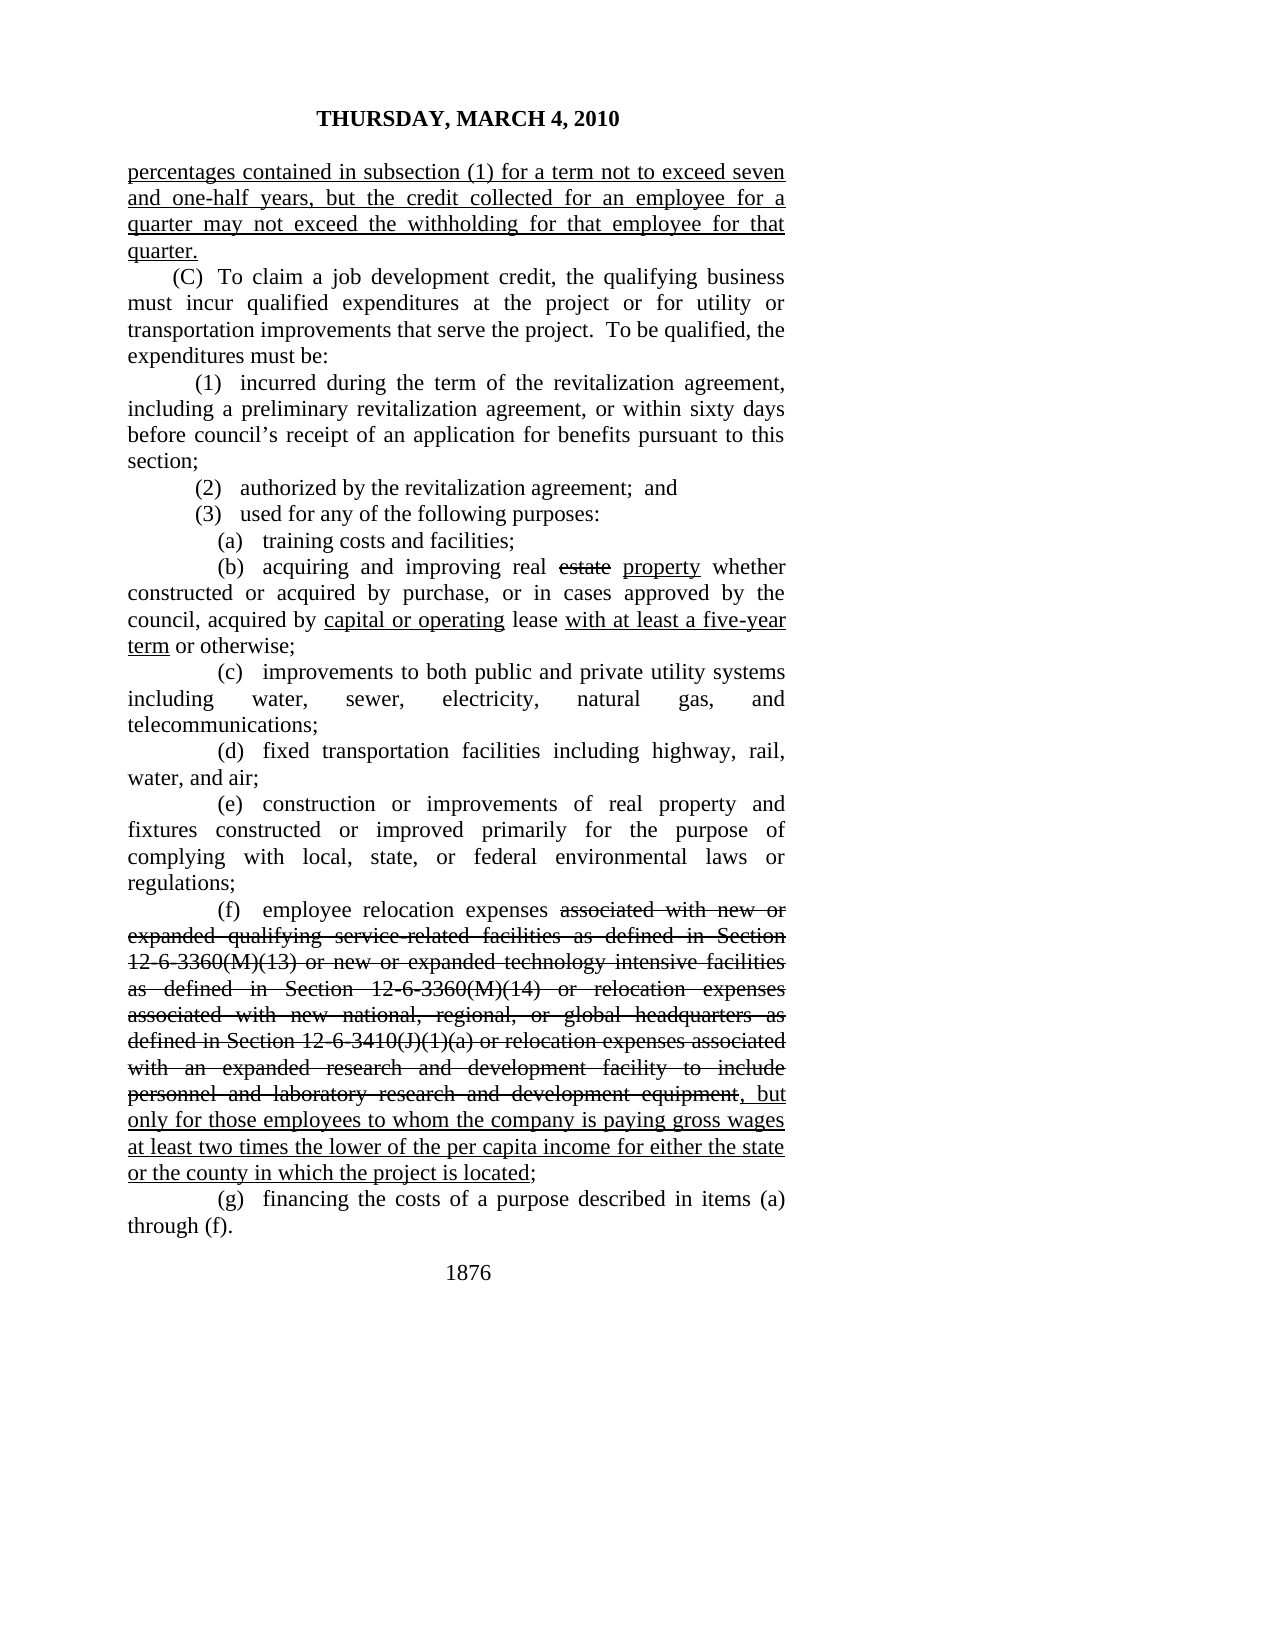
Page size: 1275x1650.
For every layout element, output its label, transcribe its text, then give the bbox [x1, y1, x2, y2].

text (1) incurred during the term of the revitalization agreement, including a preliminary revitalization agreement, or within sixty days before council’s receipt of an application for benefits pursuant to this section; [127, 368, 786, 474]
text (a) training costs and facilities; [127, 527, 786, 553]
text (c) improvements to both public and private utility systems including water, sewer, electricity, natural gas, and telecommunications; [127, 658, 786, 737]
text (f) employee relocation expenses associated with new or expanded qualifying service-related facilities as defined in Section 12-6-3360(M)(13) or new or expanded technology intensive facilities as defined in Section 12-6-3360(M)(14) or relocation expenses associated with new national, regional, or global headquarters as defined in Section 12-6-3410(J)(1)(a) or relocation expenses associated with an expanded research and development facility to include personnel and laboratory research and development equipment, but only for those employees to whom the company is paying gross wages at least two times the lower of the per capita income for either the state or the county in which the project is located; [127, 1069, 786, 1186]
text (g) financing the costs of a purpose described in items (a) through (f). [127, 1186, 786, 1238]
text (3) used for any of the following purposes: [127, 500, 786, 527]
text (d) fixed transportation facilities including highway, rail, water, and air; [127, 737, 786, 790]
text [127, 158, 786, 181]
text (2) authorized by the revitalization agreement; and [127, 474, 786, 500]
text (b) acquiring and improving real estate property whether constructed or acquired by purchase, or in cases approved by the council, acquired by capital or operating lease with at least a five-year term or otherwise; [127, 553, 786, 658]
text (C) To claim a job development credit, the qualifying business must incur qualified expenditures at the project or for utility or transportation improvements that serve the project. To be qualified, the expenditures must be: [127, 263, 786, 368]
text (e) construction or improvements of real property and fixtures constructed or improved primarily for the purpose of complying with local, state, or federal environmental laws or regulations; [127, 790, 786, 896]
